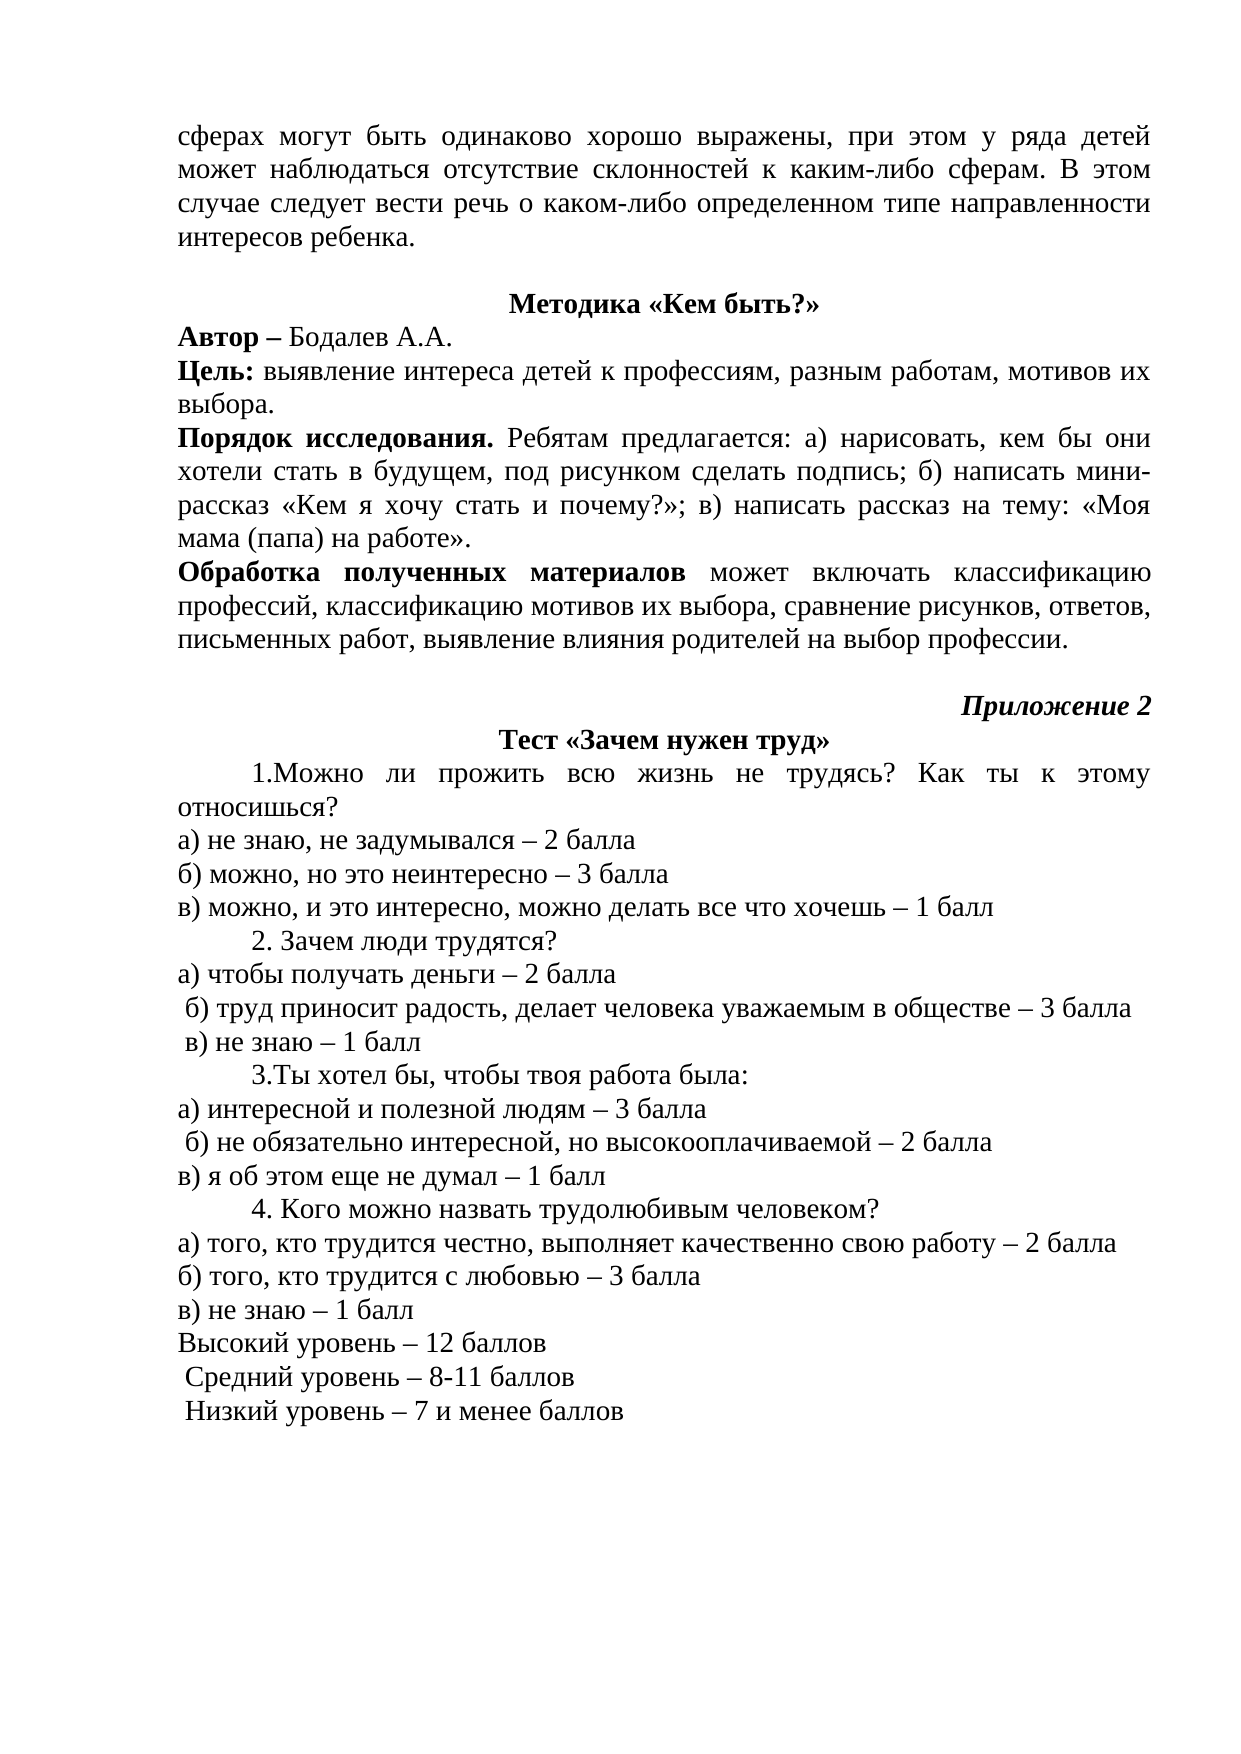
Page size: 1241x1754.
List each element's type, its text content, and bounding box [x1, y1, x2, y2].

text б) не обязательно интересной, но высокооплачиваемой – 2 балла [177, 1124, 1152, 1158]
text а) интересной и полезной людям – 3 балла [177, 1091, 1152, 1124]
text в) не знаю – 1 балл [177, 1292, 1152, 1326]
text б) труд приносит радость, делает человека уважаемым в обществе – 3 балла [177, 990, 1152, 1024]
text Цель: выявление интереса детей к профессиям, разным работам, мотивов их выбора. [177, 353, 1152, 420]
text 3.Ты хотел бы, чтобы твоя работа была: [177, 1057, 1152, 1091]
text Порядок исследования. Ребятам предлагается: а) нарисовать, кем бы они хотели стать в будущем, под рисунком сделать подпись; б) написать мини-рассказ «Кем я хочу стать и почему?»; в) написать рассказ на тему: «Моя мама (папа) на работе». [177, 420, 1152, 554]
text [177, 118, 1152, 252]
text а) не знаю, не задумывался – 2 балла [177, 822, 1152, 856]
text 4. Кого можно назвать трудолюбивым человеком? [177, 1191, 1152, 1225]
text б) можно, но это неинтересно – 3 балла [177, 856, 1152, 889]
text в) я об этом еще не думал – 1 балл [177, 1158, 1152, 1191]
text Средний уровень – 8-11 баллов [177, 1359, 1152, 1393]
text в) не знаю – 1 балл [177, 1024, 1152, 1057]
text Тест «Зачем нужен труд» [177, 722, 1152, 755]
text Методика «Кем быть?» [177, 286, 1152, 319]
text Низкий уровень – 7 и менее баллов [177, 1393, 1152, 1426]
text б) того, кто трудится с любовью – 3 балла [177, 1258, 1152, 1292]
text в) можно, и это интересно, можно делать все что хочешь – 1 балл [177, 889, 1152, 923]
text Обработка полученных материалов может включать классификацию профессий, классификацию мотивов их выбора, сравнение рисунков, ответов, письменных работ, выявление влияния родителей на выбор профессии. [177, 554, 1152, 655]
text Приложение 2 [177, 688, 1152, 722]
text 1.Можно ли прожить всю жизнь не трудясь? Как ты к этому относишься? [177, 755, 1152, 822]
text 2. Зачем люди трудятся? [177, 923, 1152, 957]
text а) того, кто трудится честно, выполняет качественно свою работу – 2 балла [177, 1225, 1152, 1258]
text а) чтобы получать деньги – 2 балла [177, 957, 1152, 990]
text Высокий уровень – 12 баллов [177, 1326, 1152, 1359]
text Автор – Бодалев А.А. [177, 319, 1152, 353]
